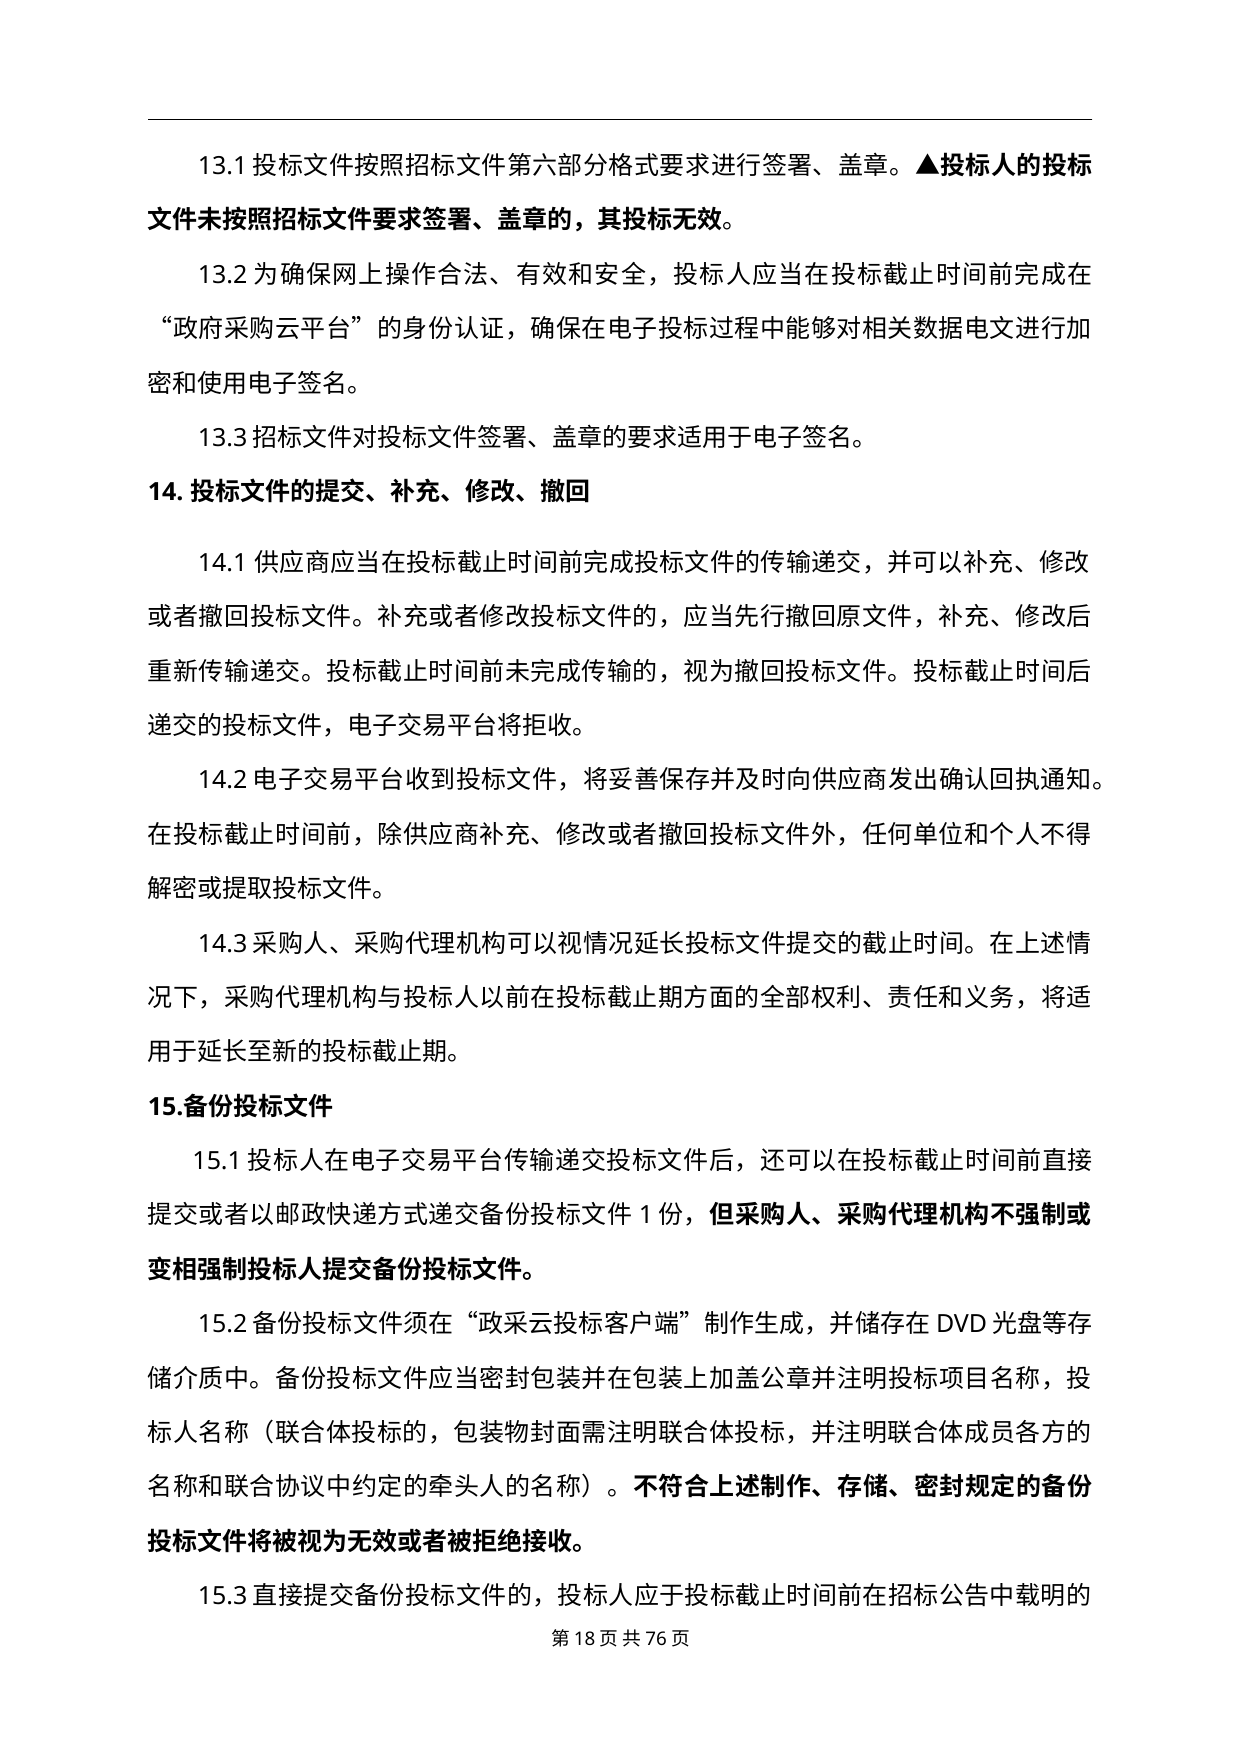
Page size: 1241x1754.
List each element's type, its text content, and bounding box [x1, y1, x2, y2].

text 13.1投标文件按照招标文件第六部分格式要求进行签署、盖章。▲投标人的投标文件未按照招标文件要求签署、盖章的，其投标无效。 [148, 146, 1092, 236]
text 14.1 供应商应当在投标截止时间前完成投标文件的传输递交，并可以补充、修改或者撤回投标文件。补充或者修改投标文件的，应当先行撤回原文件，补充、修改后重新传输递交。投标截止时间前未完成传输的，视为撤回投标文件。投标截止时间后递交的投标文件，电子交易平台将拒收。 [148, 542, 1092, 742]
text 13.3招标文件对投标文件签署、盖章的要求适用于电子签名。 [148, 417, 1092, 454]
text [148, 1576, 1092, 1612]
text 15.备份投标文件 [148, 1086, 1092, 1122]
text 14.2电子交易平台收到投标文件，将妥善保存并及时向供应商发出确认回执通知。在投标截止时间前，除供应商补充、修改或者撤回投标文件外，任何单位和个人不得解密或提取投标文件。 [148, 760, 1092, 905]
text 15.2备份投标文件须在“政采云投标客户端”制作生成，并储存在DVD光盘等存储介质中。备份投标文件应当密封包装并在包装上加盖公章并注明投标项目名称，投标人名称（联合体投标的，包装物封面需注明联合体投标，并注明联合体成员各方的名称和联合协议中约定的牵头人的名称）。不符合上述制作、存储、密封规定的备份投标文件将被视为无效或者被拒绝接收。 [148, 1304, 1092, 1557]
text 15.1投标人在电子交易平台传输递交投标文件后，还可以在投标截止时间前直接提交或者以邮政快递方式递交备份投标文件1份，但采购人、采购代理机构不强制或变相强制投标人提交备份投标文件。 [148, 1141, 1092, 1286]
text 14.3采购人、采购代理机构可以视情况延长投标文件提交的截止时间。在上述情况下，采购代理机构与投标人以前在投标截止期方面的全部权利、责任和义务，将适用于延长至新的投标截止期。 [148, 923, 1092, 1068]
text 13.2为确保网上操作合法、有效和安全，投标人应当在投标截止时间前完成在“政府采购云平台”的身份认证，确保在电子投标过程中能够对相关数据电文进行加密和使用电子签名。 [148, 254, 1092, 399]
text 14. 投标文件的提交、补充、修改、撤回 [148, 472, 1092, 508]
